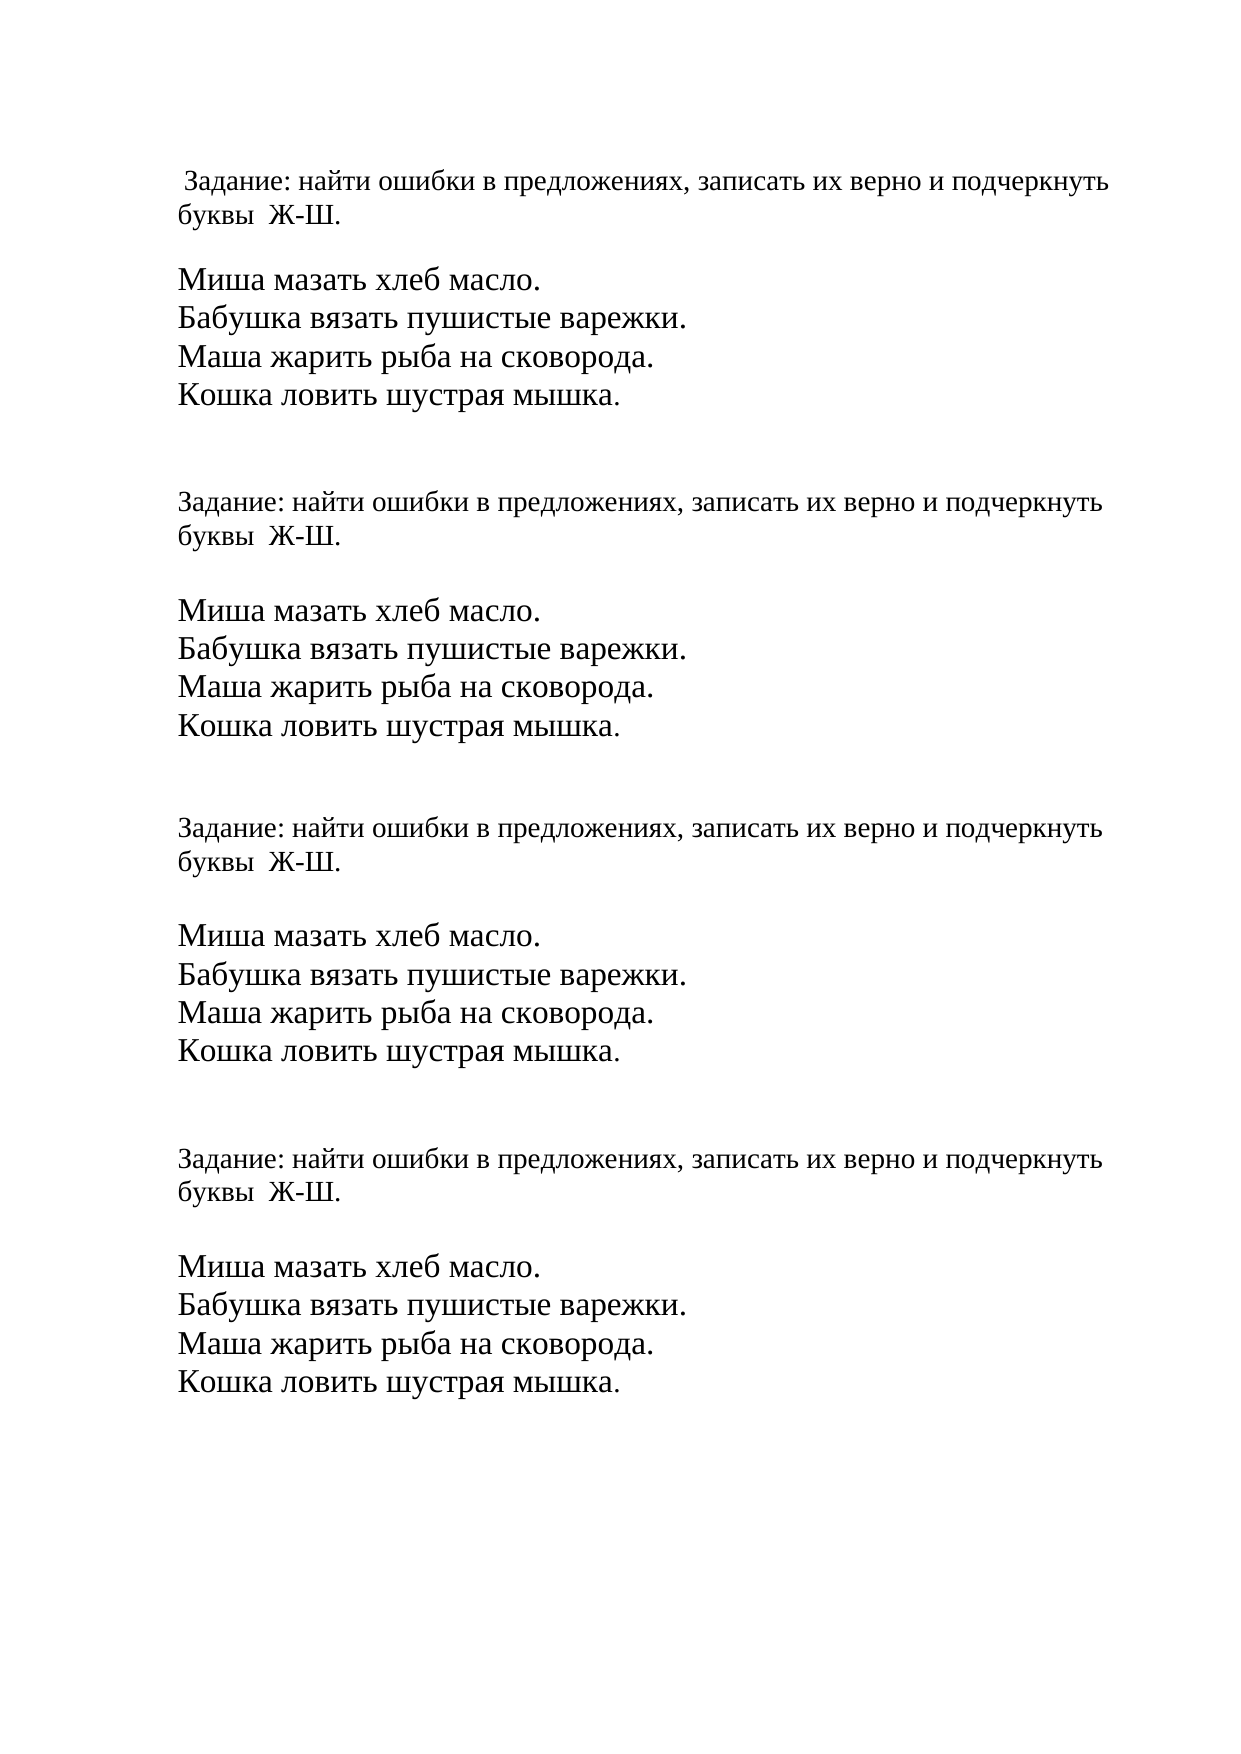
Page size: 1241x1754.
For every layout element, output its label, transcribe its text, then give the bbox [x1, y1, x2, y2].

text Маша жарить рыба на сковорода. [177, 1323, 1152, 1361]
text Миша мазать хлеб масло. [177, 259, 1152, 297]
text Кошка ловить шустрая мышка. [177, 705, 1152, 743]
text Миша мазать хлеб масло. [177, 1246, 1152, 1284]
text Задание: найти ошибки в предложениях, записать их верно и подчеркнуть буквы Ж-Ш. [177, 163, 1152, 230]
text Задание: найти ошибки в предложениях, записать их верно и подчеркнуть буквы Ж-Ш. [177, 1141, 1152, 1208]
text Кошка ловить шустрая мышка. [177, 1361, 1152, 1399]
text Бабушка вязать пушистые варежки. [177, 628, 1152, 666]
text Миша мазать хлеб масло. [177, 590, 1152, 628]
text Миша мазать хлеб масло. [177, 916, 1152, 954]
text Задание: найти ошибки в предложениях, записать их верно и подчеркнуть буквы Ж-Ш. [177, 484, 1152, 551]
text Маша жарить рыба на сковорода. [177, 336, 1152, 374]
text Бабушка вязать пушистые варежки. [177, 1284, 1152, 1323]
text Кошка ловить шустрая мышка. [177, 1031, 1152, 1069]
text Кошка ловить шустрая мышка. [177, 374, 1152, 412]
text Бабушка вязать пушистые варежки. [177, 954, 1152, 992]
text Маша жарить рыба на сковорода. [177, 992, 1152, 1031]
text Задание: найти ошибки в предложениях, записать их верно и подчеркнуть буквы Ж-Ш. [177, 810, 1152, 877]
text Бабушка вязать пушистые варежки. [177, 297, 1152, 336]
text Маша жарить рыба на сковорода. [177, 666, 1152, 705]
